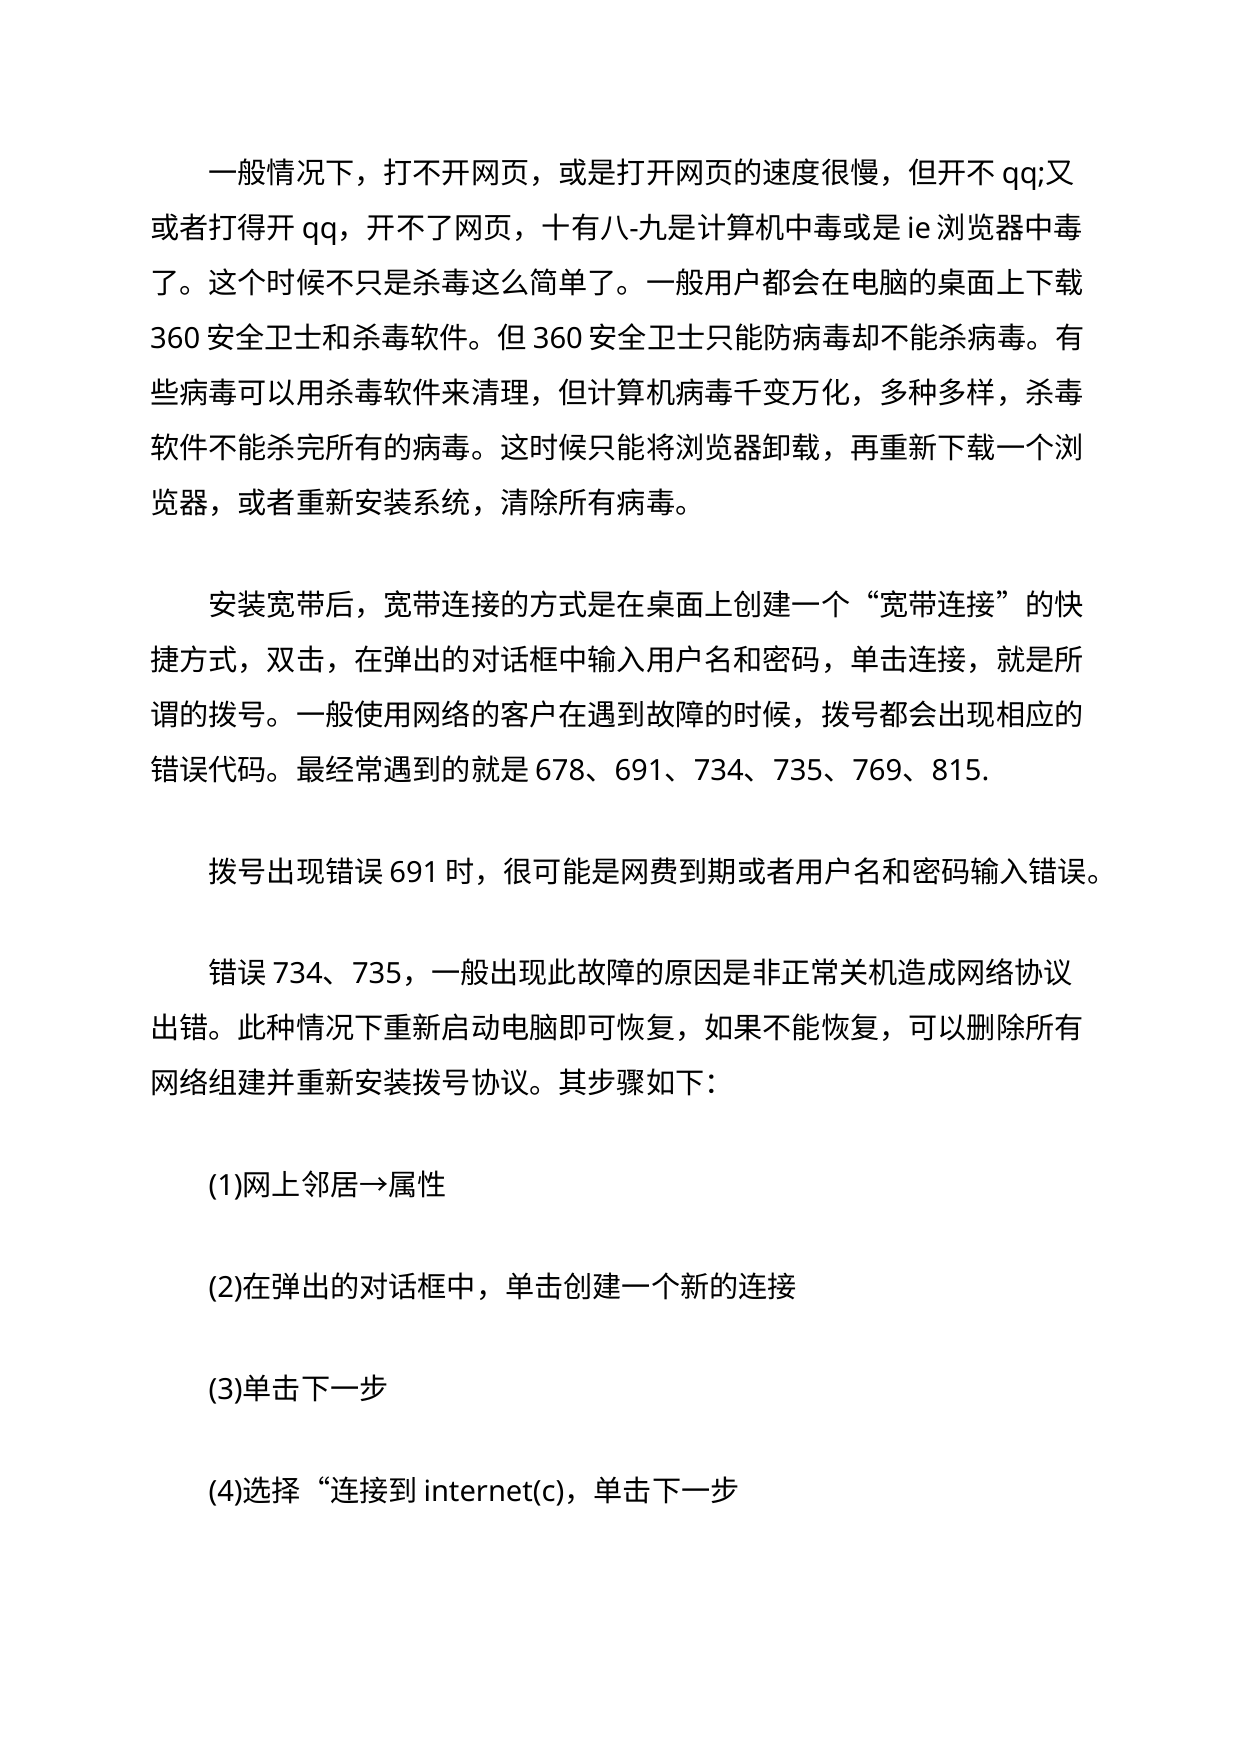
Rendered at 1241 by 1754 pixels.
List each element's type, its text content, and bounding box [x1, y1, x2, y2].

text (3)单击下一步 [150, 1366, 1090, 1408]
text 安装宽带后，宽带连接的方式是在桌面上创建一个“宽带连接”的快捷方式，双击，在弹出的对话框中输入用户名和密码，单击连接，就是所谓的拨号。一般使用网络的客户在遇到故障的时候，拨号都会出现相应的错误代码。最经常遇到的就是678、691、734、735、769、815. [150, 581, 1090, 788]
text (2)在弹出的对话框中，单击创建一个新的连接 [150, 1264, 1090, 1306]
text (4)选择“连接到internet(c)，单击下一步 [150, 1468, 1090, 1510]
text (1)网上邻居→属性 [150, 1162, 1090, 1204]
text 一般情况下，打不开网页，或是打开网页的速度很慢，但开不qq;又或者打得开qq，开不了网页，十有八-九是计算机中毒或是ie浏览器中毒了。这个时候不只是杀毒这么简单了。一般用户都会在电脑的桌面上下载360安全卫士和杀毒软件。但360安全卫士只能防病毒却不能杀病毒。有些病毒可以用杀毒软件来清理，但计算机病毒千变万化，多种多样，杀毒软件不能杀完所有的病毒。这时候只能将浏览器卸载，再重新下载一个浏览器，或者重新安装系统，清除所有病毒。 [150, 150, 1090, 522]
text 错误734、735，一般出现此故障的原因是非正常关机造成网络协议出错。此种情况下重新启动电脑即可恢复，如果不能恢复，可以删除所有网络组建并重新安装拨号协议。其步骤如下： [150, 950, 1090, 1102]
text 拨号出现错误691时，很可能是网费到期或者用户名和密码输入错误。 [150, 848, 1090, 891]
